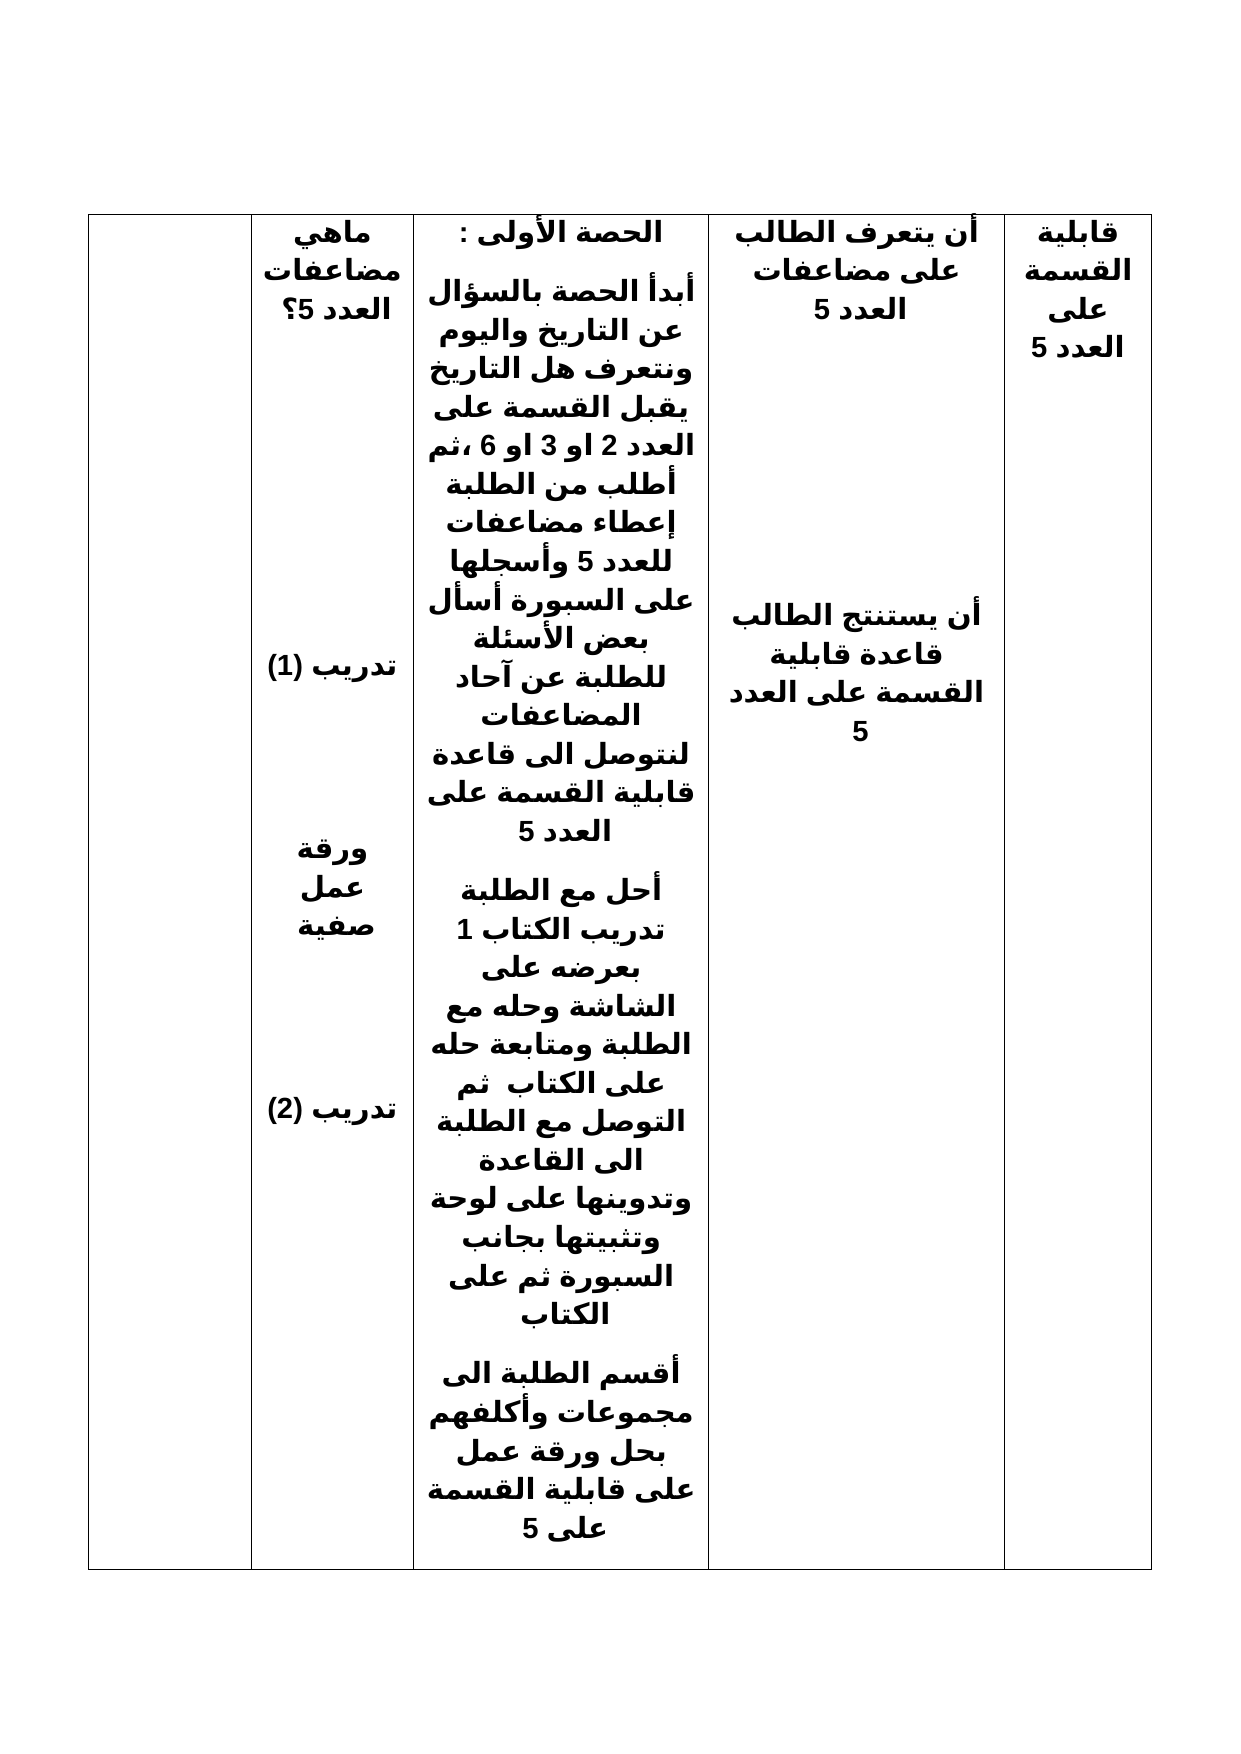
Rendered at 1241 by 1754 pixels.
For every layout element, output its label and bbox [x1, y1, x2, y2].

table_cell [1005, 215, 1151, 1569]
table_cell [414, 215, 708, 1569]
table_cell [709, 215, 1004, 1569]
table_cell [252, 215, 413, 1569]
table_cell [89, 215, 251, 1569]
